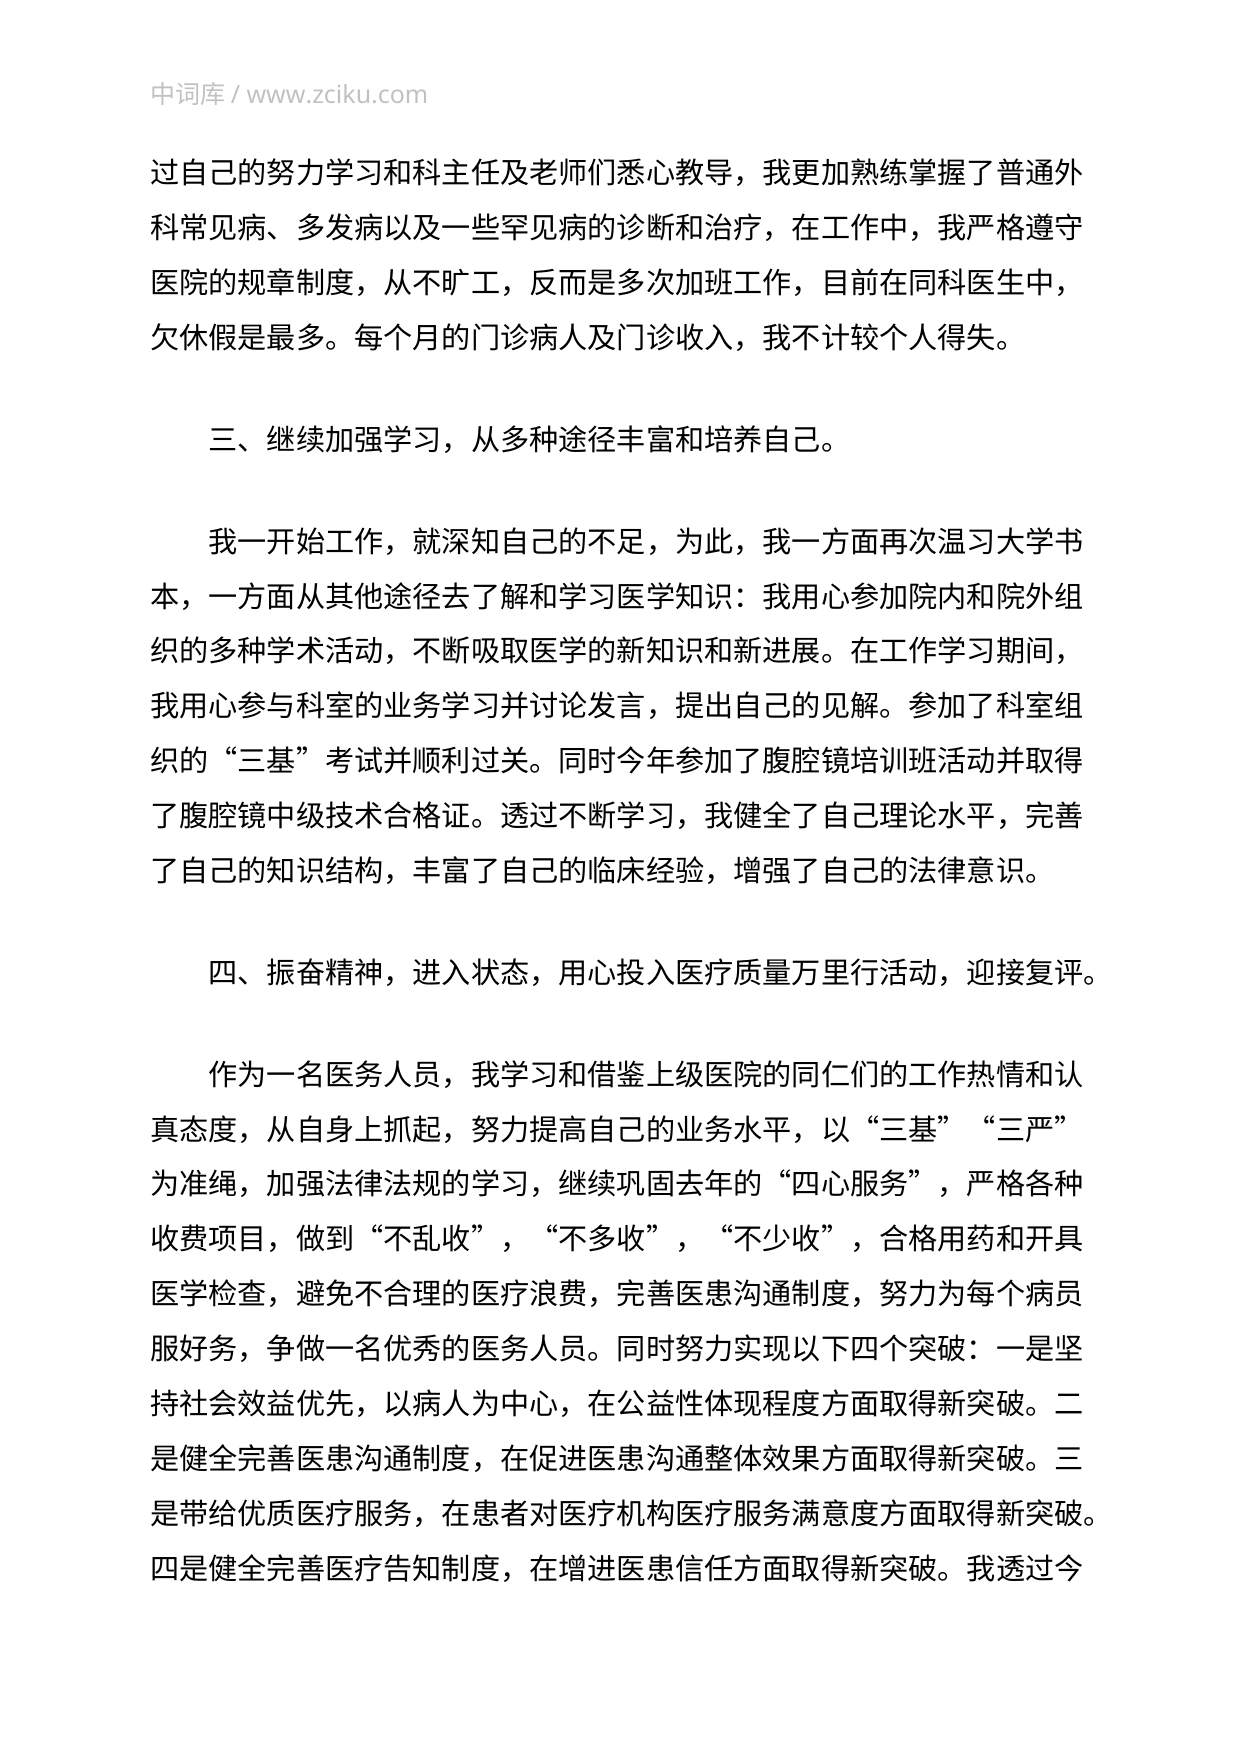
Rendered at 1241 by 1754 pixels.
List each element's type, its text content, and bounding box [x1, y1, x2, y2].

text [150, 150, 1090, 357]
text 四、振奋精神，进入状态，用心投入医疗质量万里行活动，迎接复评。 [150, 949, 1090, 992]
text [150, 1051, 1090, 1587]
text 三、继续加强学习，从多种途径丰富和培养自己。 [150, 416, 1090, 459]
text 我一开始工作，就深知自己的不足，为此，我一方面再次温习大学书本，一方面从其他途径去了解和学习医学知识：我用心参加院内和院外组织的多种学术活动，不断吸取医学的新知识和新进展。在工作学习期间，我用心参与科室的业务学习并讨论发言，提出自己的见解。参加了科室组织的“三基”考试并顺利过关。同时今年参加了腹腔镜培训班活动并取得了腹腔镜中级技术合格证。透过不断学习，我健全了自己理论水平，完善了自己的知识结构，丰富了自己的临床经验，增强了自己的法律意识。 [150, 518, 1090, 890]
